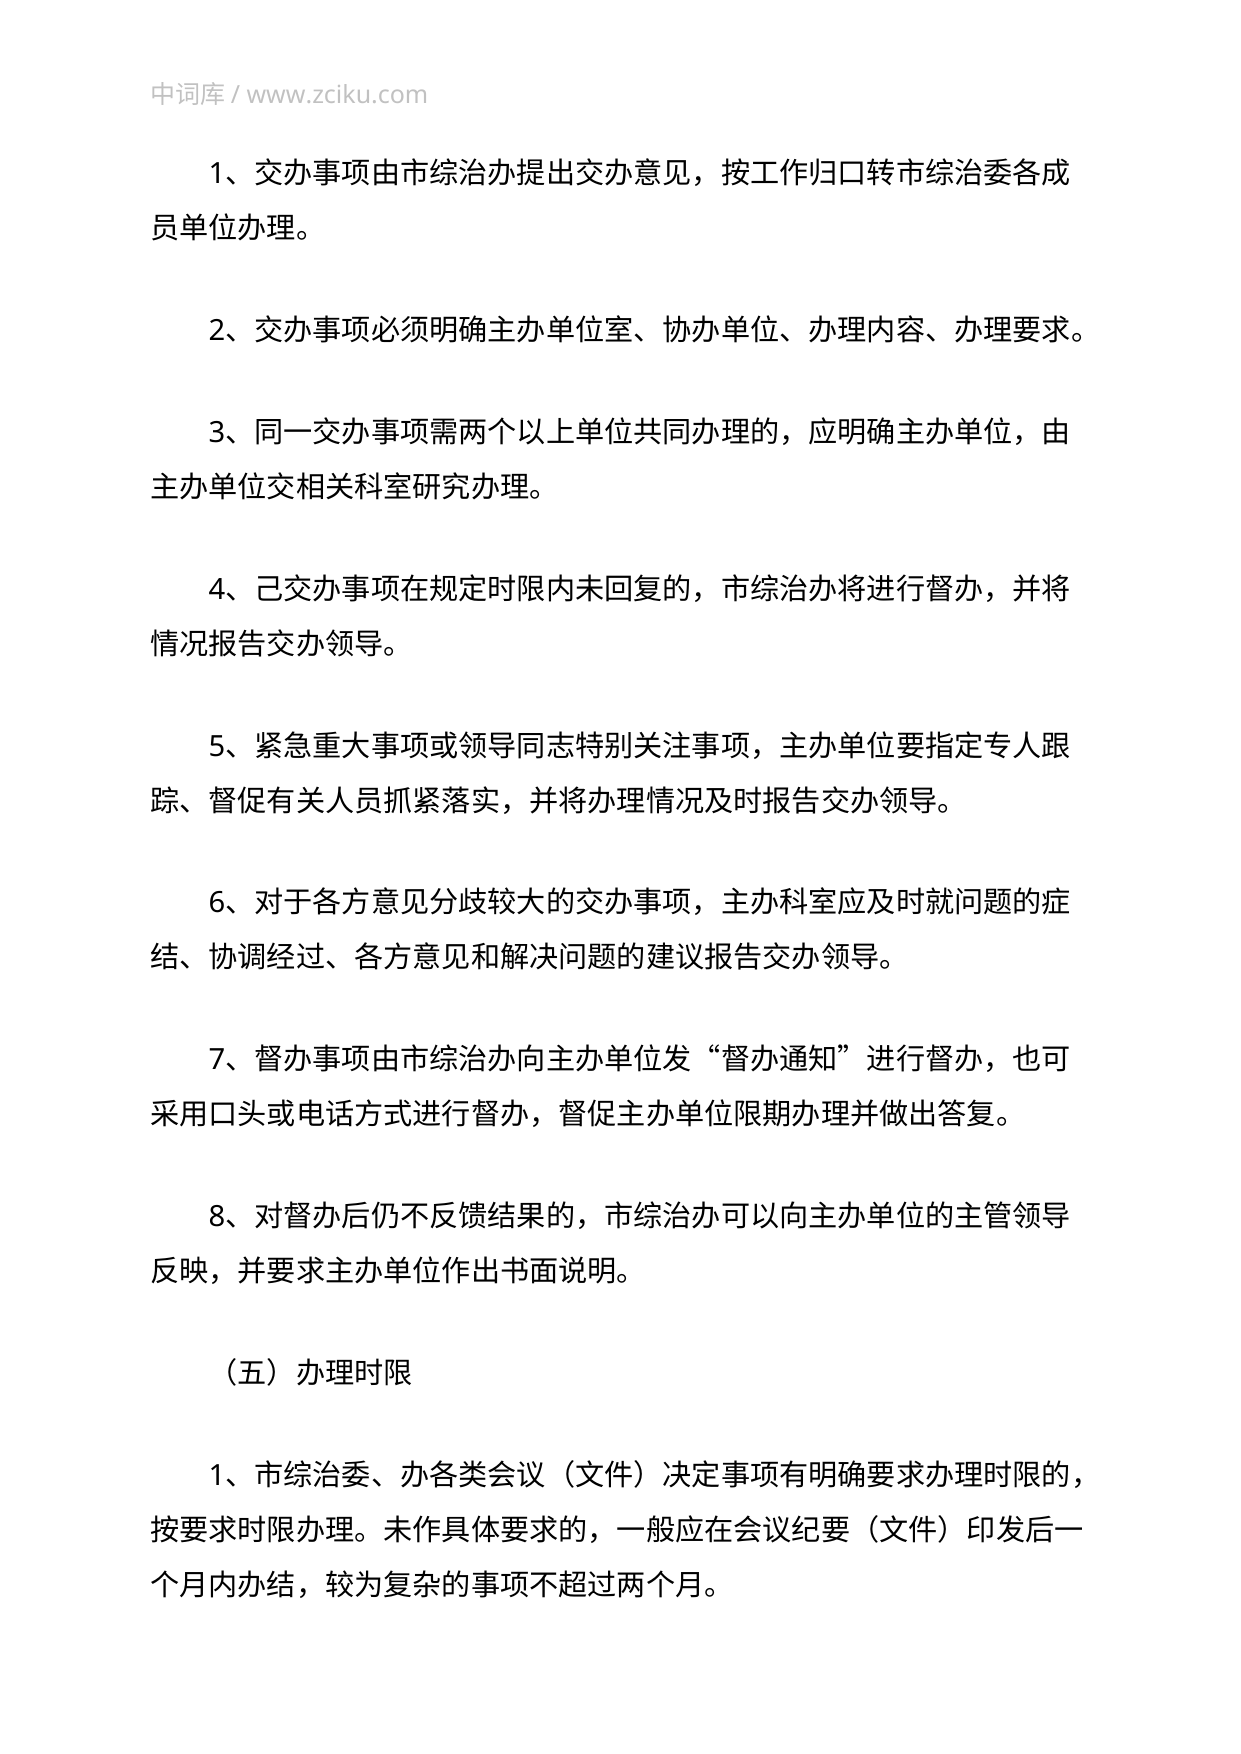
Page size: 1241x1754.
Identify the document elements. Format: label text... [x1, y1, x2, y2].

text 4、己交办事项在规定时限内未回复的，市综治办将进行督办，并将情况报告交办领导。 [150, 566, 1090, 663]
text 1、交办事项由市综治办提出交办意见，按工作归口转市综治委各成员单位办理。 [150, 150, 1090, 247]
text （五）办理时限 [150, 1349, 1090, 1392]
text 2、交办事项必须明确主办单位室、协办单位、办理内容、办理要求。 [150, 307, 1090, 349]
text 1、市综治委、办各类会议（文件）决定事项有明确要求办理时限的，按要求时限办理。未作具体要求的，一般应在会议纪要（文件）印发后一个月内办结，较为复杂的事项不超过两个月。 [150, 1451, 1090, 1603]
text 5、紧急重大事项或领导同志特别关注事项，主办单位要指定专人跟踪、督促有关人员抓紧落实，并将办理情况及时报告交办领导。 [150, 722, 1090, 819]
text 7、督办事项由市综治办向主办单位发“督办通知”进行督办，也可采用口头或电话方式进行督办，督促主办单位限期办理并做出答复。 [150, 1036, 1090, 1133]
text 8、对督办后仍不反馈结果的，市综治办可以向主办单位的主管领导反映，并要求主办单位作出书面说明。 [150, 1193, 1090, 1290]
text 3、同一交办事项需两个以上单位共同办理的，应明确主办单位，由主办单位交相关科室研究办理。 [150, 409, 1090, 506]
text 6、对于各方意见分歧较大的交办事项，主办科室应及时就问题的症结、协调经过、各方意见和解决问题的建议报告交办领导。 [150, 879, 1090, 976]
